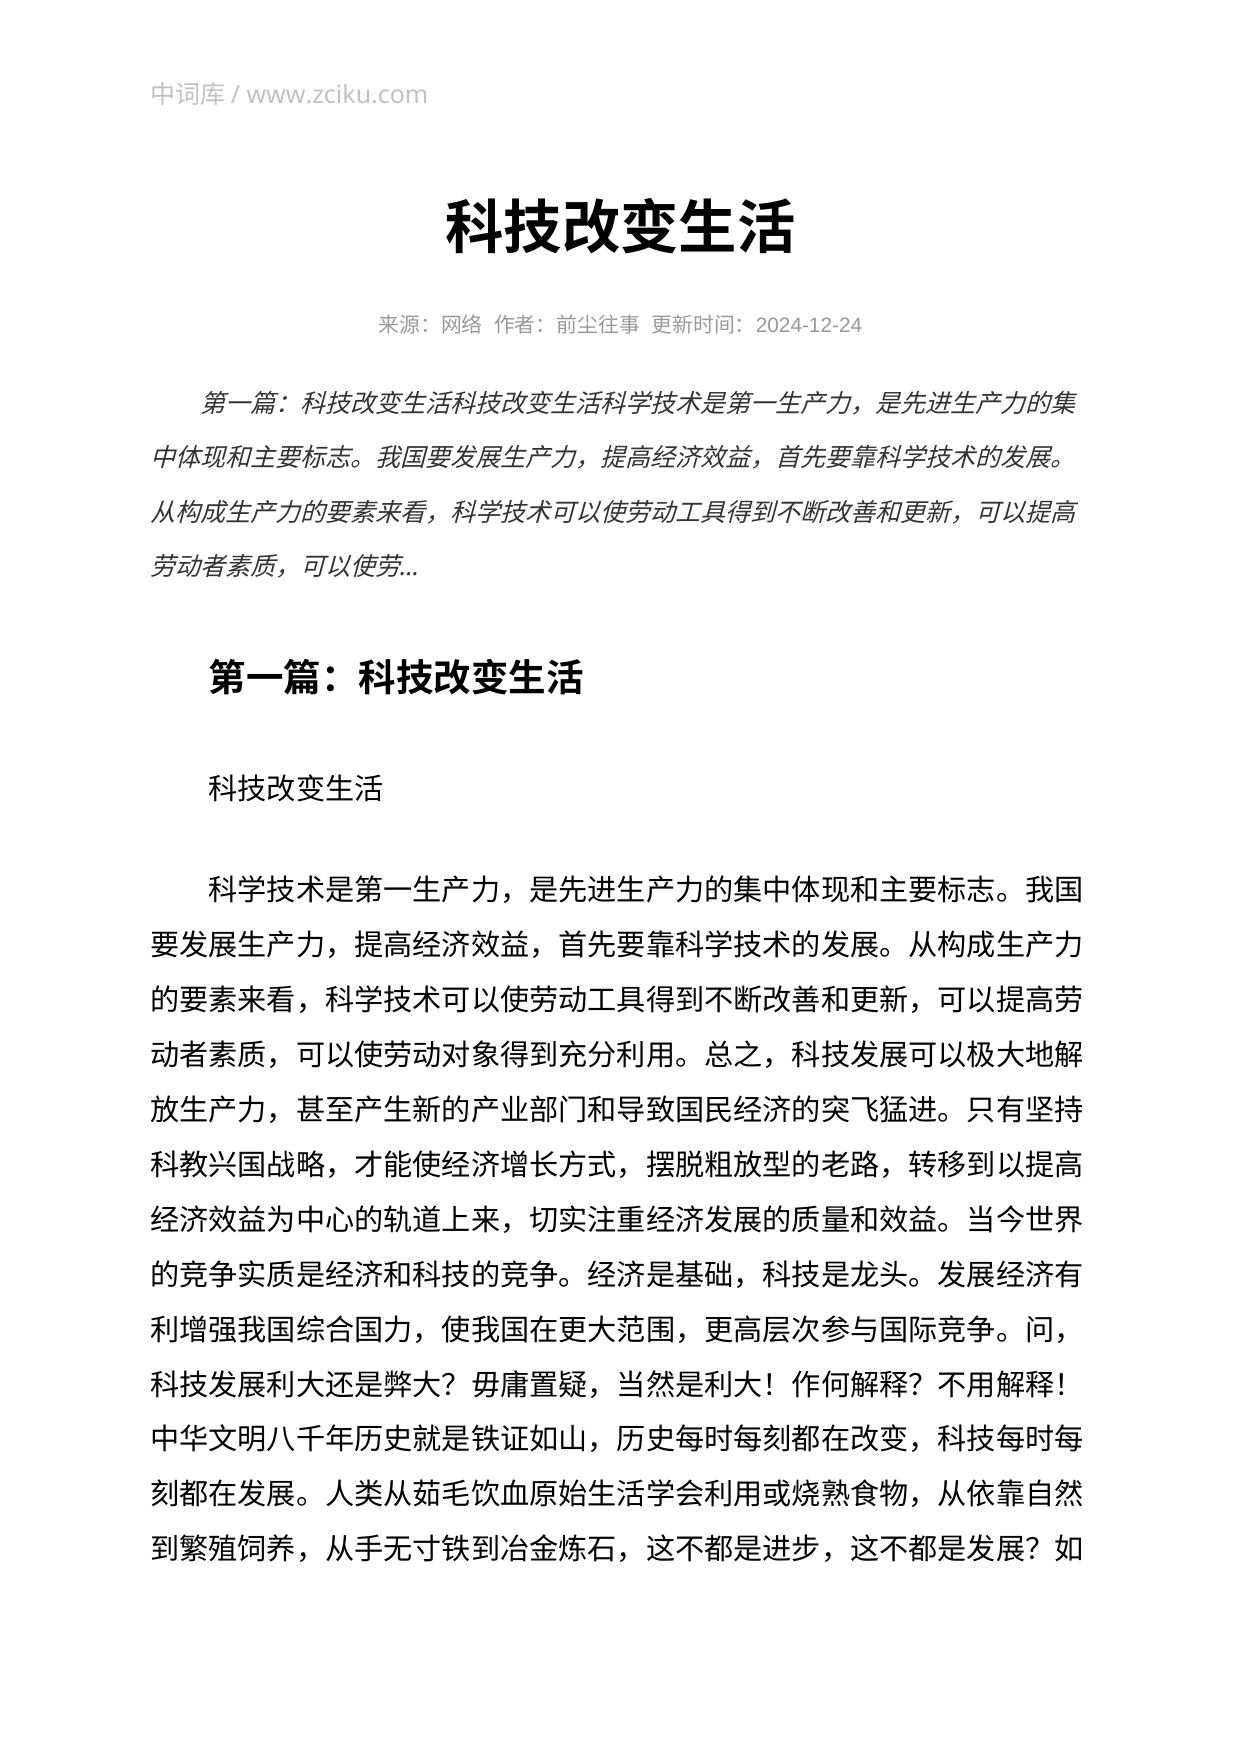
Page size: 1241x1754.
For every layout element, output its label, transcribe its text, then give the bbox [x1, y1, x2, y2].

text 第一篇：科技改变生活 [150, 648, 1090, 702]
subtitle 科技改变生活 [150, 181, 1090, 266]
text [150, 867, 1090, 1568]
text 科技改变生活 [150, 765, 1090, 807]
text 第一篇：科技改变生活科技改变生活科学技术是第一生产力，是先进生产力的集中体现和主要标志。我国要发展生产力，提高经济效益，首先要靠科学技术的发展。从构成生产力的要素来看，科学技术可以使劳动工具得到不断改善和更新，可以提高劳动者素质，可以使劳... [150, 383, 1090, 583]
text 来源：网络 作者：前尘往事 更新时间：2024-12-24 [150, 313, 1090, 337]
